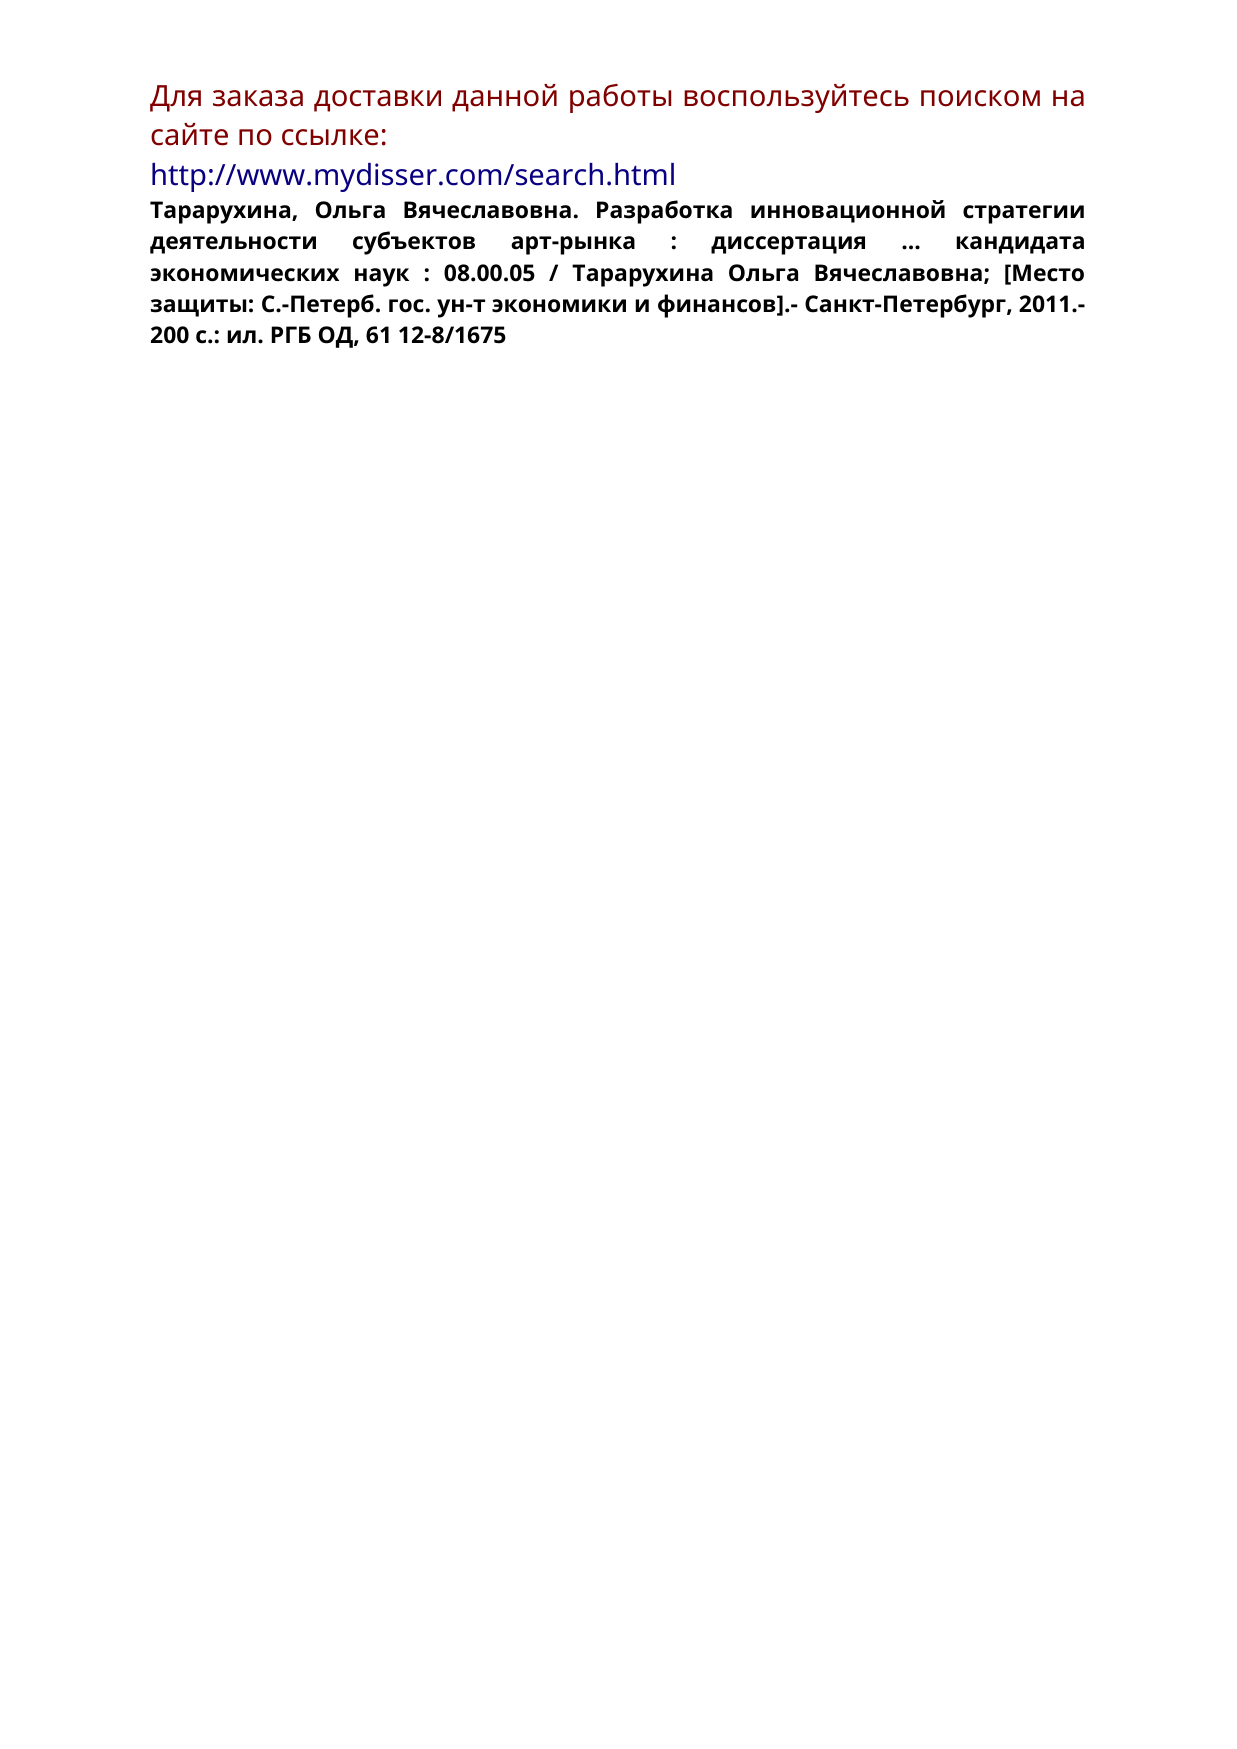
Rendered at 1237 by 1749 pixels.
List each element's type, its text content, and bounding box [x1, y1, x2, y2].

text Тарарухина, Ольга Вячеславовна. Разработка инновационной стратегии деятельности субъектов арт-рынка : диссертация ... кандидата экономических наук : 08.00.05 / Тарарухина Ольга Вячеславовна; [Место защиты: С.-Петерб. гос. ун-т экономики и финансов].- Санкт-Петербург, 2011.- 200 с.: ил. РГБ ОД, 61 12-8/1675 [150, 194, 1086, 350]
